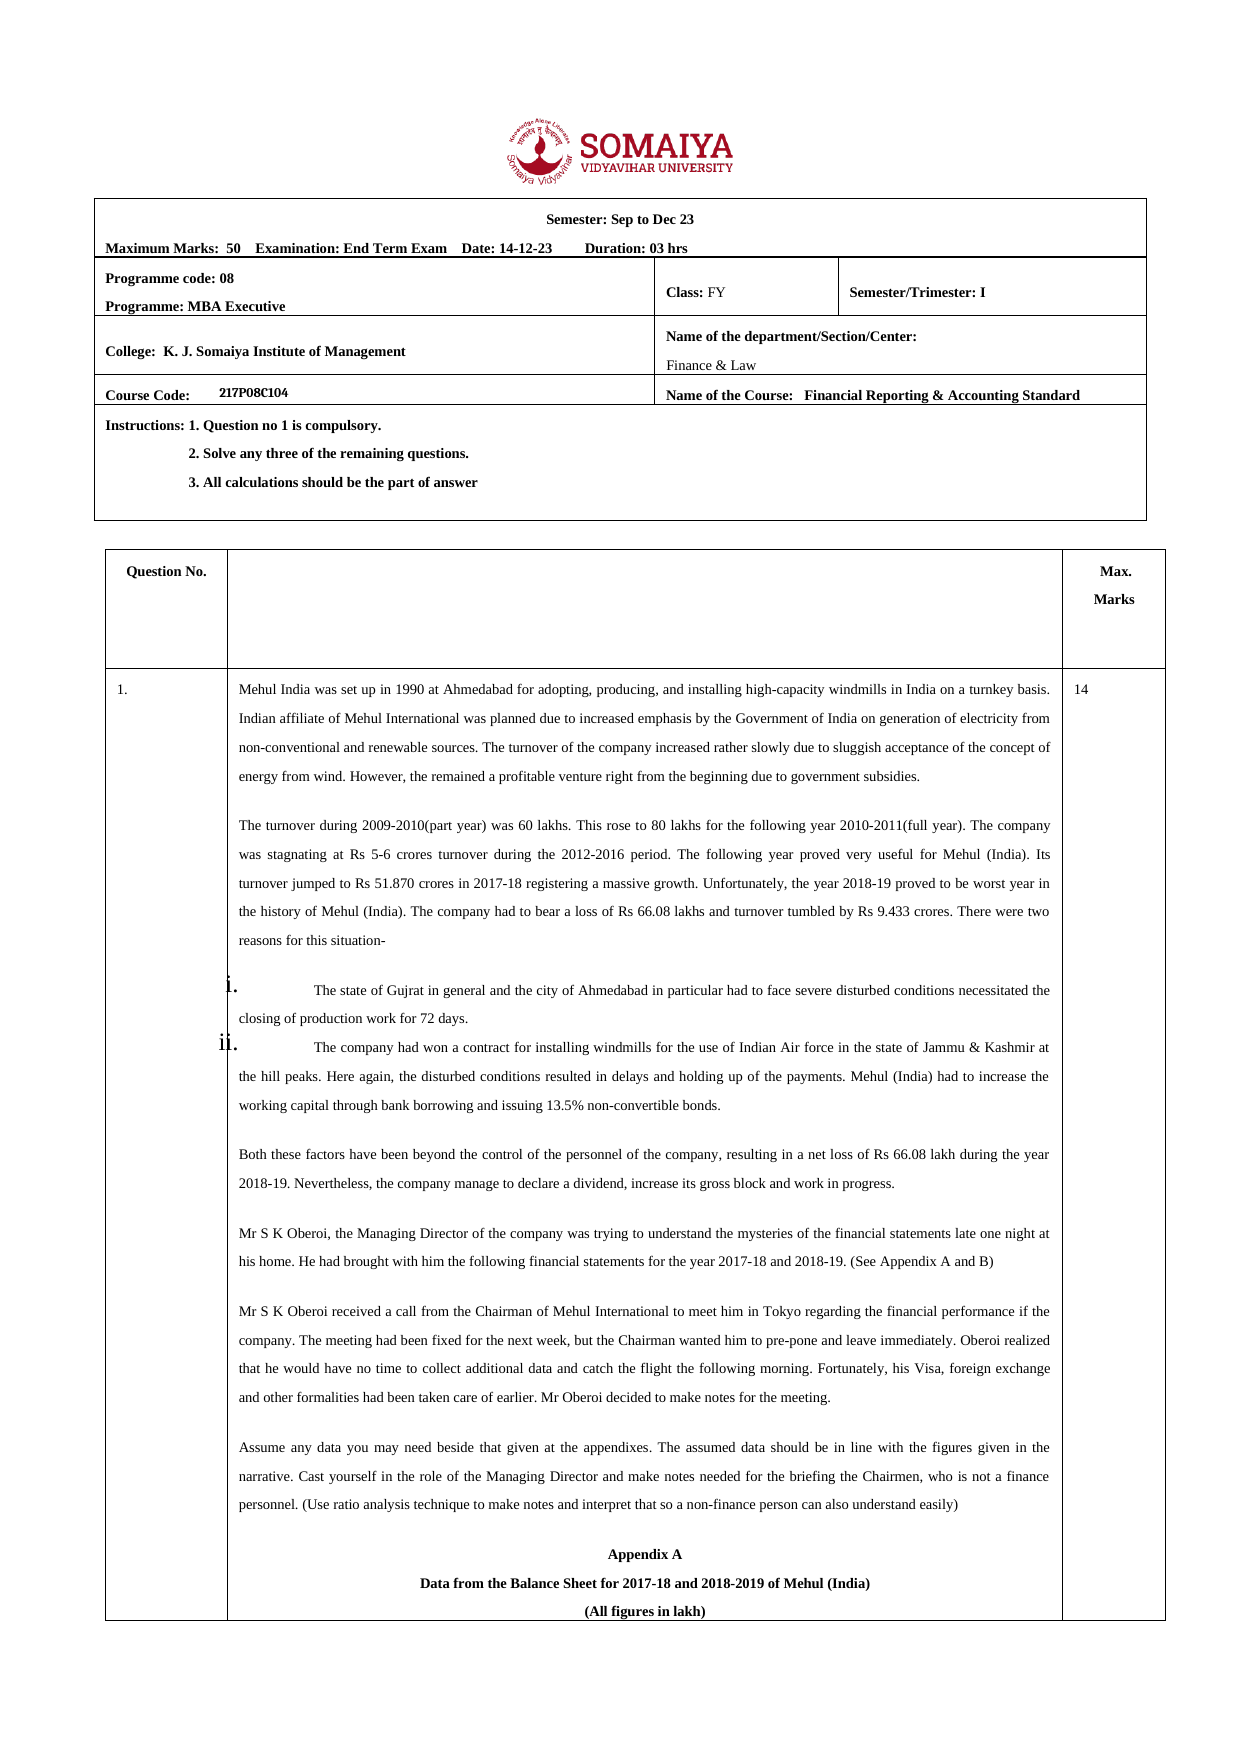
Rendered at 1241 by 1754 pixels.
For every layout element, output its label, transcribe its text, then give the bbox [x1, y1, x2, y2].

table_cell Name of the department/Section/Center: Finance & Law [655, 316, 1146, 373]
table_header Semester: Sep to Dec 23 Maximum Marks: 50 Examination: End Term Exam Date: 14-12-23 Duration: 03 hrs [95, 199, 1146, 256]
table_cell Instructions: 1. Question no 1 is compulsory. 2. Solve any three of the remaining questions. 3. All calculations should be the part of answer [95, 405, 1146, 519]
table_cell Name of the Course: Financial Reporting & Accounting Standard [655, 375, 1146, 403]
table_header [228, 550, 1062, 668]
table_cell Semester/Trimester: I [839, 258, 1146, 315]
table_header Question No. [106, 550, 227, 668]
table_header Max. Marks [1063, 550, 1165, 668]
table_cell College: K. J. Somaiya Institute of Management [95, 316, 654, 373]
table_cell Course Code: 217P08C104 [95, 375, 654, 403]
table_cell 1. [106, 669, 227, 1620]
picture [507, 105, 733, 198]
table_cell Class: FY [655, 258, 838, 315]
table_cell 14 [1063, 669, 1165, 1620]
table_cell Programme code: 08 Programme: MBA Executive [95, 258, 654, 315]
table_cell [228, 669, 1062, 1620]
